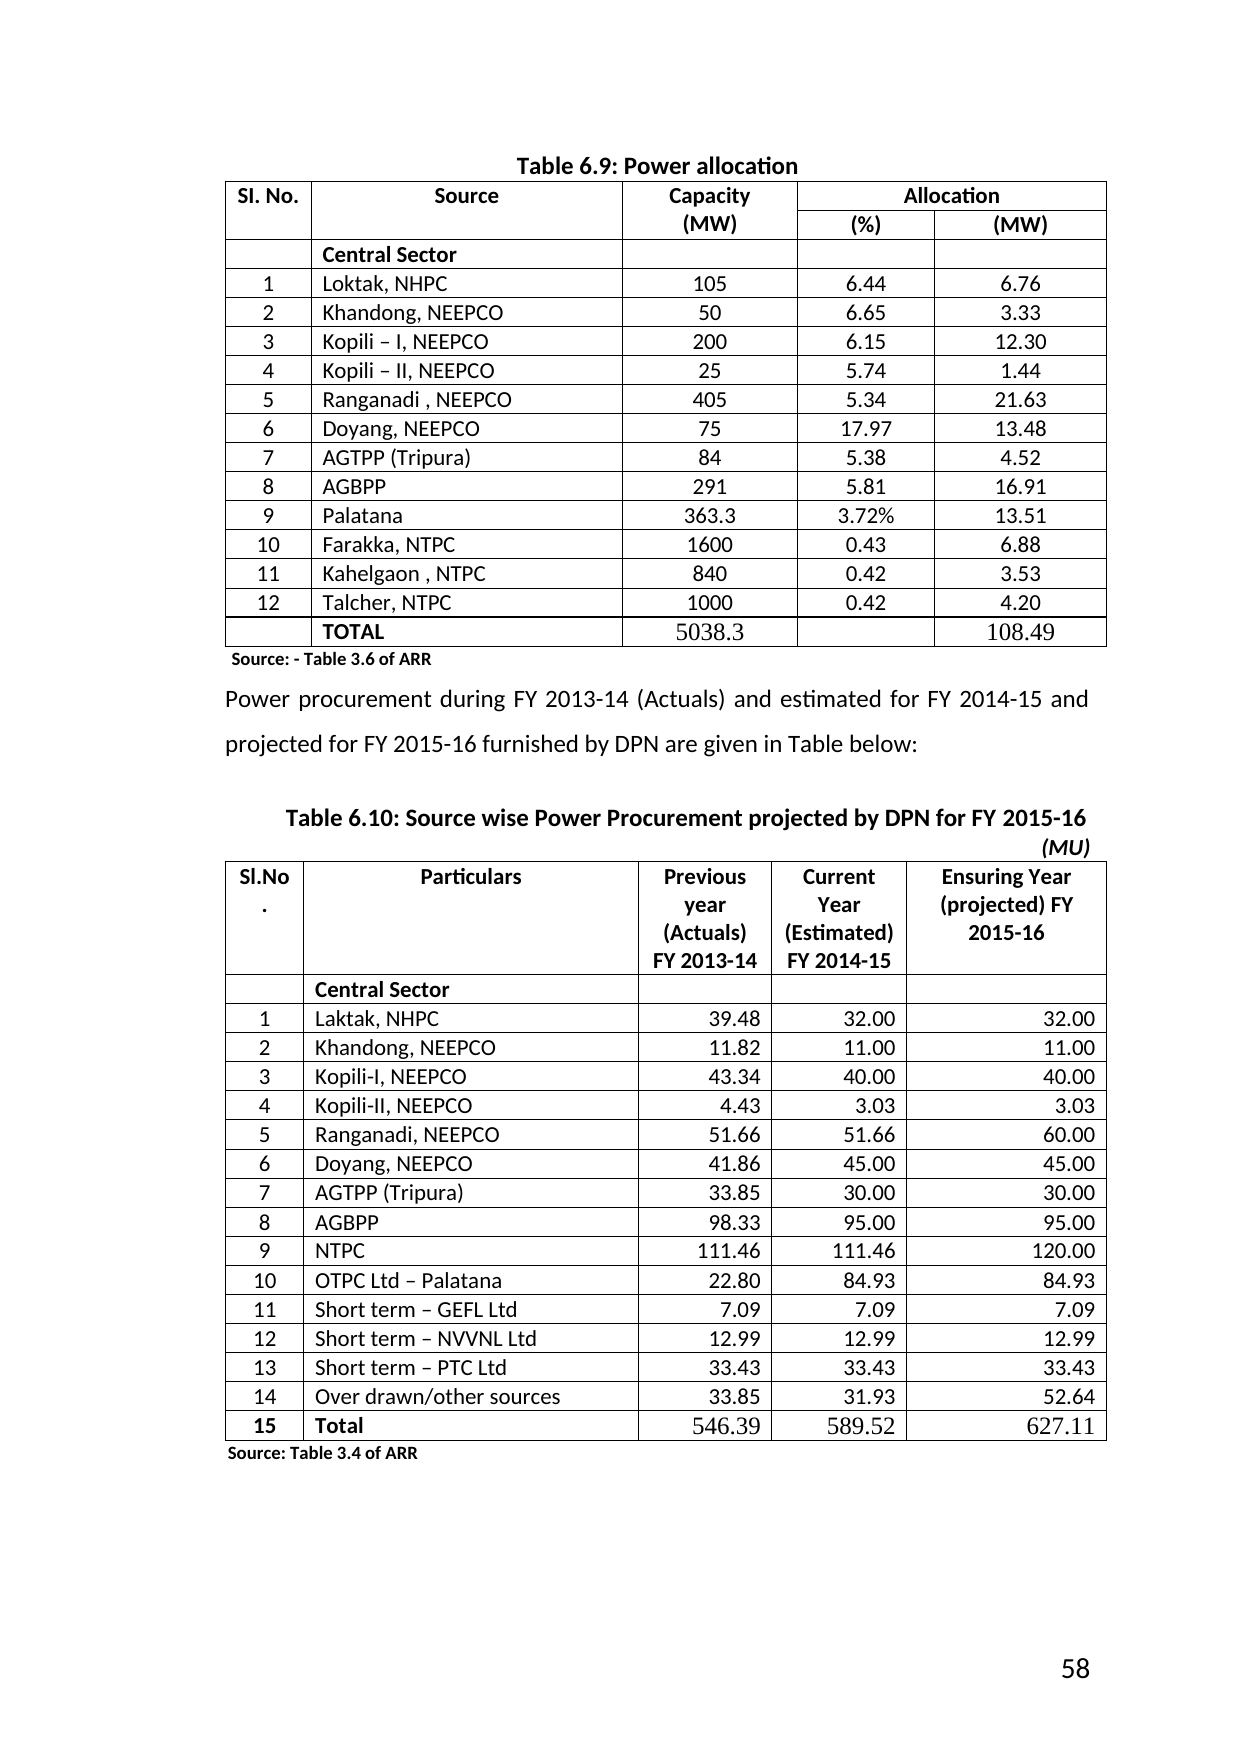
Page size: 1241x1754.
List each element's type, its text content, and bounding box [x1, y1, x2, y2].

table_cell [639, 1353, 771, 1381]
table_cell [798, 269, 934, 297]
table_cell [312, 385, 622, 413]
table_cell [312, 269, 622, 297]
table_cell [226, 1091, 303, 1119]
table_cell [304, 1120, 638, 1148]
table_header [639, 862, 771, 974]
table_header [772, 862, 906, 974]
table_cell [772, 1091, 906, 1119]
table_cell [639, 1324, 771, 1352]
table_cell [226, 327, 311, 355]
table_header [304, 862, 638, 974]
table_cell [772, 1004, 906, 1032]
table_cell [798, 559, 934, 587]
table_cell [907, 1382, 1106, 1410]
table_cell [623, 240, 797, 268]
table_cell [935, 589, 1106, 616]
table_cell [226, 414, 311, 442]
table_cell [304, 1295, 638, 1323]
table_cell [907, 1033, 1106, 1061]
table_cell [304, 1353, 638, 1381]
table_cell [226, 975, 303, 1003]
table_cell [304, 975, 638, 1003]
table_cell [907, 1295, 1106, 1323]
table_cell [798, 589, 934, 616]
title Table 6.10: Source wise Power Procurement projected by DPN for FY 2015-16 [150, 802, 1090, 833]
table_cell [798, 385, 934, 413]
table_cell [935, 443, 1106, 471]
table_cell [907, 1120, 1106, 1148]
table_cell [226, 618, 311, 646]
title Table 6.9: Power allocation [150, 150, 1090, 181]
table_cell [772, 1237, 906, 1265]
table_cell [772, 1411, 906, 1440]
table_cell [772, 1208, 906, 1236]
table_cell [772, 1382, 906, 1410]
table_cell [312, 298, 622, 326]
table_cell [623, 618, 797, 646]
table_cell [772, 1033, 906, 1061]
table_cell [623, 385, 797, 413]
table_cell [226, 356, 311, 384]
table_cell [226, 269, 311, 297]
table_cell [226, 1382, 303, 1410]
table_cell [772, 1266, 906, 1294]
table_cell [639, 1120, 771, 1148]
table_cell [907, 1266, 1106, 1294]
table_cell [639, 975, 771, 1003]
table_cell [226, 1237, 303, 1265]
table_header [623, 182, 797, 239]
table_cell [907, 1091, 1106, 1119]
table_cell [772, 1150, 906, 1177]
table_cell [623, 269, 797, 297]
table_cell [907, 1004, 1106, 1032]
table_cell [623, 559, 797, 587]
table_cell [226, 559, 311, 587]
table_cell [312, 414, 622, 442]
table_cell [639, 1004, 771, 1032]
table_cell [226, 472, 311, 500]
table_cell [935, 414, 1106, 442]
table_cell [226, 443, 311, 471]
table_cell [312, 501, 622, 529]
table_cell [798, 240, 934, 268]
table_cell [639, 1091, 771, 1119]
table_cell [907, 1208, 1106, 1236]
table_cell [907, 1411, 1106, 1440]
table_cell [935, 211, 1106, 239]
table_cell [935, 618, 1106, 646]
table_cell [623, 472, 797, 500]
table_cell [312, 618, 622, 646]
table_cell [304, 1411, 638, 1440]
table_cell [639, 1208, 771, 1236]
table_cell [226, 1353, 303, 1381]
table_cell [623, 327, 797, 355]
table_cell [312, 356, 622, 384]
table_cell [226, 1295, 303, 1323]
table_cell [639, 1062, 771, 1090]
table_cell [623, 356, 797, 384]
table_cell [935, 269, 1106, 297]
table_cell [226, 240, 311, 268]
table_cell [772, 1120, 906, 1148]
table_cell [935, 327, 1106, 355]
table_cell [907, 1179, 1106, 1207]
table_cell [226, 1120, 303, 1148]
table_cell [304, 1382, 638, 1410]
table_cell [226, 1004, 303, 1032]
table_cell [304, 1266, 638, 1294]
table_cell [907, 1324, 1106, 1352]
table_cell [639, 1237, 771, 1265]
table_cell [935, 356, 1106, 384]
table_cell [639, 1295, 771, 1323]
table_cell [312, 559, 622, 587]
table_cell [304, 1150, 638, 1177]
text Source: - Table 3.6 of ARR [212, 647, 1090, 670]
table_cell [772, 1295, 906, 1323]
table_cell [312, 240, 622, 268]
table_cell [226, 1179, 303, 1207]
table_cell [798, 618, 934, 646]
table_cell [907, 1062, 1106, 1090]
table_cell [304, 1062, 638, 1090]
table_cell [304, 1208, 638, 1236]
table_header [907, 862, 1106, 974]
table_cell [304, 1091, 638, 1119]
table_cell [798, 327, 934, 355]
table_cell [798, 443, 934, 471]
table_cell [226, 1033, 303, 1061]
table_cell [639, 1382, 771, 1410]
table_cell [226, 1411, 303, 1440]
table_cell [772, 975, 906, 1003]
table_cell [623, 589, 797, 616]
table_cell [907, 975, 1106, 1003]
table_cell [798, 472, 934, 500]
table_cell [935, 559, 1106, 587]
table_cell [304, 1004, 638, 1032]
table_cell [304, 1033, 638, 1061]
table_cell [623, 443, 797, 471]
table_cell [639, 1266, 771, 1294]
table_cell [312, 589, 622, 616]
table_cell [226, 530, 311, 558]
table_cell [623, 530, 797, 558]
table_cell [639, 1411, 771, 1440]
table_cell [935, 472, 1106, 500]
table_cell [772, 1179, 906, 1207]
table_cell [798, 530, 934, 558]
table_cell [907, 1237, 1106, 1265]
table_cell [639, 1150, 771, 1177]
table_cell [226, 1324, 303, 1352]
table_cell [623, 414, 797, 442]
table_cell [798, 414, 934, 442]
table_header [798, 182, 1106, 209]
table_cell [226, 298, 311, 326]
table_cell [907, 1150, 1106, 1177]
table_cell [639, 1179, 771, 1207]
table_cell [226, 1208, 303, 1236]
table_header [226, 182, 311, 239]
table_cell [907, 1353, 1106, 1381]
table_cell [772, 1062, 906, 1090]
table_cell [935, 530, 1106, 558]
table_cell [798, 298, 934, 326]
title (MU) [150, 833, 1090, 861]
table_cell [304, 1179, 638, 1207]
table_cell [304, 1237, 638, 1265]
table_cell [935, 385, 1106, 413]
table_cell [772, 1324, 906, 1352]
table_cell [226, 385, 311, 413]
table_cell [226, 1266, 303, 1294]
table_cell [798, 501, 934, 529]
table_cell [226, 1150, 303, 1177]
text Power procurement during FY 2013-14 (Actuals) and estimated for FY 2014-15 and projected for FY 2015-16 furnished by DPN are given in Table below: [225, 683, 1090, 759]
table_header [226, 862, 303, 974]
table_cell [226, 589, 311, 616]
text Source: Table 3.4 of ARR [150, 1441, 1090, 1464]
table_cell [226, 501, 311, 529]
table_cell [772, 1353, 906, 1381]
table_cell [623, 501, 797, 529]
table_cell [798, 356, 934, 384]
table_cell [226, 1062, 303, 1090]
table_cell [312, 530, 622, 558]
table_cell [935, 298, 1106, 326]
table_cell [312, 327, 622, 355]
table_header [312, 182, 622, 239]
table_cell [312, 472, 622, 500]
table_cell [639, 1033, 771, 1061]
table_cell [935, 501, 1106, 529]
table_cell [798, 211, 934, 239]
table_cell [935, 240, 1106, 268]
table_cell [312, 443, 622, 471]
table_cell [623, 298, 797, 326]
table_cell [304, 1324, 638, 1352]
